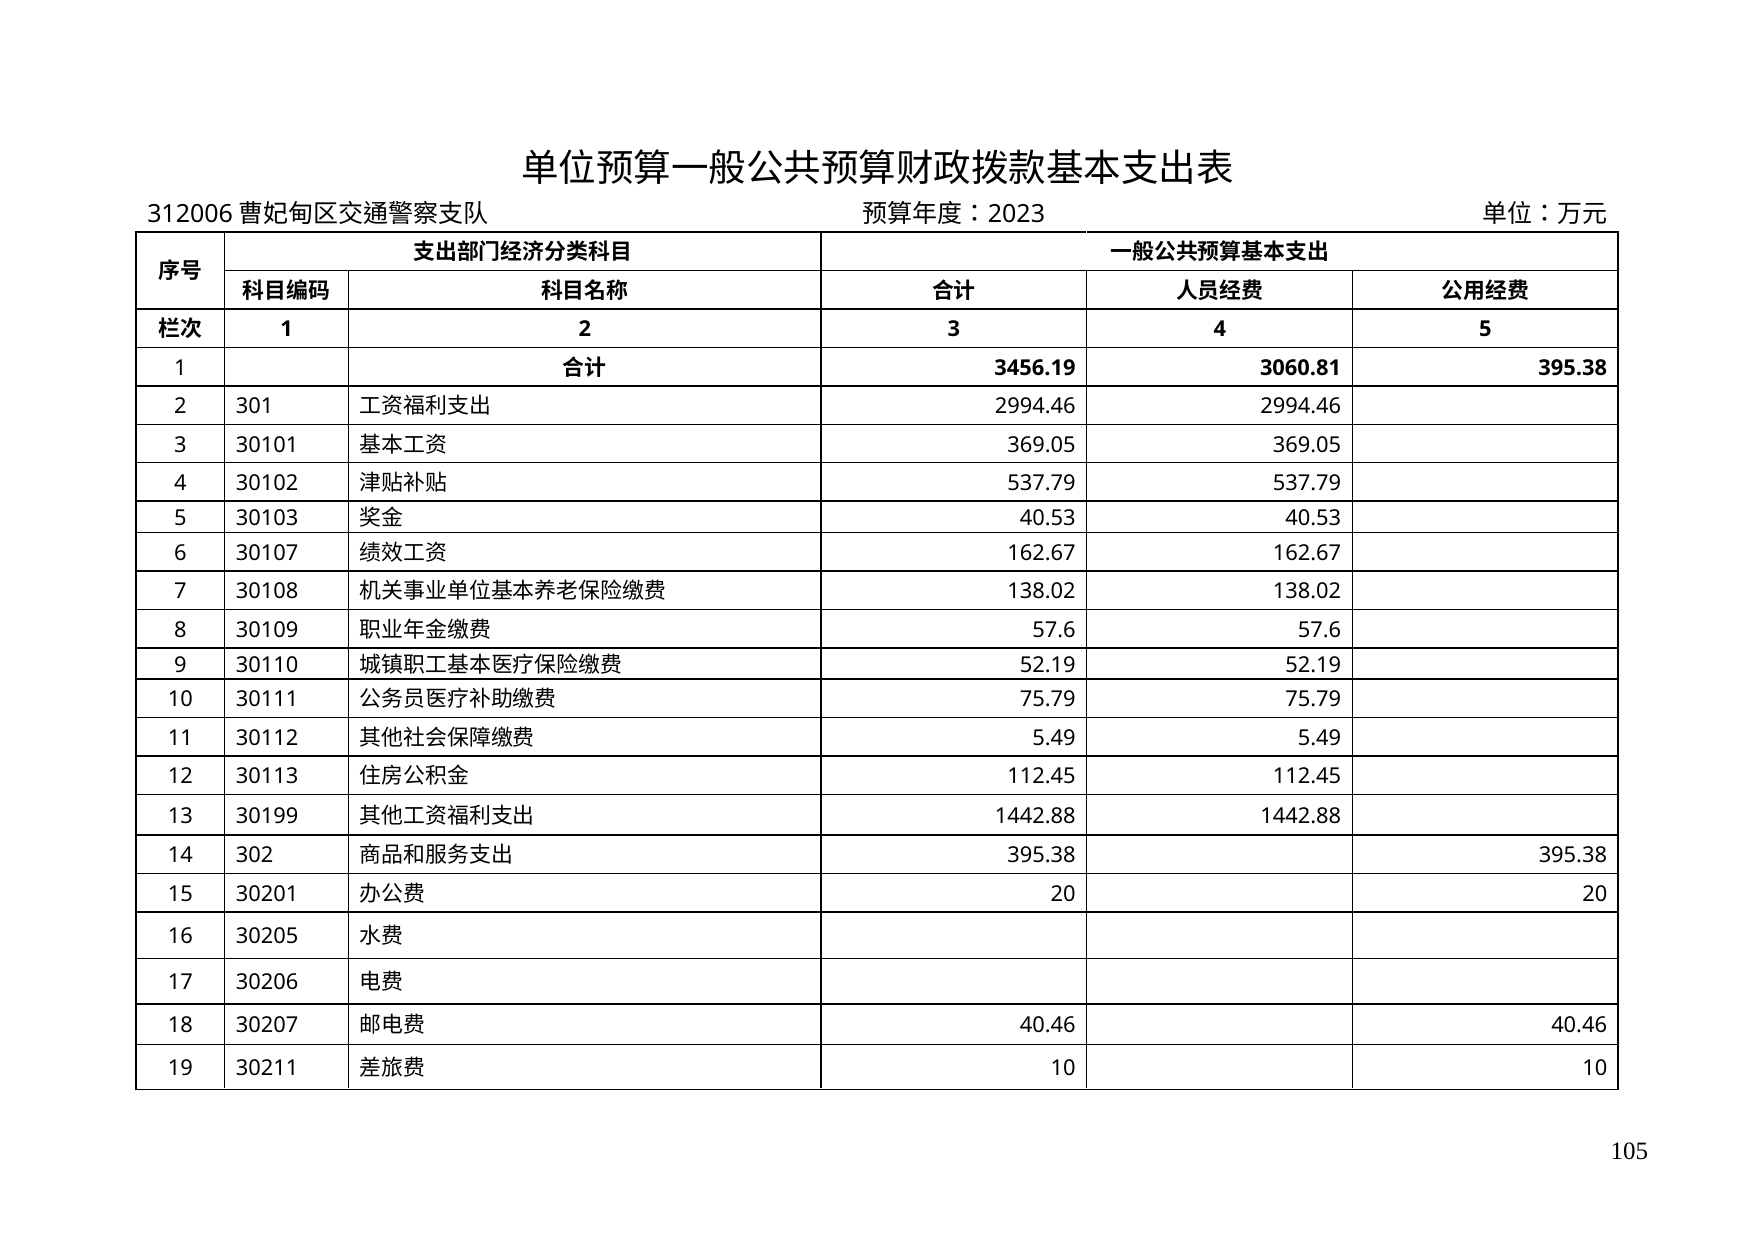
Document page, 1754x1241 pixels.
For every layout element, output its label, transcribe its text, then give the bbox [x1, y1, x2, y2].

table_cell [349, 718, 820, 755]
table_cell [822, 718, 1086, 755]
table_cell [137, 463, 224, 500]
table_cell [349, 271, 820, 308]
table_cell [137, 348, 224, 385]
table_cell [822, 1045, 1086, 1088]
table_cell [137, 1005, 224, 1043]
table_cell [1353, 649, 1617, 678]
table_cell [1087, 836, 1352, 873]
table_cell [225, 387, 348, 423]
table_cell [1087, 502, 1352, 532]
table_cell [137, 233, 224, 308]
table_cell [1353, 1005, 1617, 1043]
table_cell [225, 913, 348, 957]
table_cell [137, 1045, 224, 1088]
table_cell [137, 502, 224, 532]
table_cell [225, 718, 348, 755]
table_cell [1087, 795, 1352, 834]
text 单位预算一般公共预算财政拨款基本支出表 [106, 142, 1648, 193]
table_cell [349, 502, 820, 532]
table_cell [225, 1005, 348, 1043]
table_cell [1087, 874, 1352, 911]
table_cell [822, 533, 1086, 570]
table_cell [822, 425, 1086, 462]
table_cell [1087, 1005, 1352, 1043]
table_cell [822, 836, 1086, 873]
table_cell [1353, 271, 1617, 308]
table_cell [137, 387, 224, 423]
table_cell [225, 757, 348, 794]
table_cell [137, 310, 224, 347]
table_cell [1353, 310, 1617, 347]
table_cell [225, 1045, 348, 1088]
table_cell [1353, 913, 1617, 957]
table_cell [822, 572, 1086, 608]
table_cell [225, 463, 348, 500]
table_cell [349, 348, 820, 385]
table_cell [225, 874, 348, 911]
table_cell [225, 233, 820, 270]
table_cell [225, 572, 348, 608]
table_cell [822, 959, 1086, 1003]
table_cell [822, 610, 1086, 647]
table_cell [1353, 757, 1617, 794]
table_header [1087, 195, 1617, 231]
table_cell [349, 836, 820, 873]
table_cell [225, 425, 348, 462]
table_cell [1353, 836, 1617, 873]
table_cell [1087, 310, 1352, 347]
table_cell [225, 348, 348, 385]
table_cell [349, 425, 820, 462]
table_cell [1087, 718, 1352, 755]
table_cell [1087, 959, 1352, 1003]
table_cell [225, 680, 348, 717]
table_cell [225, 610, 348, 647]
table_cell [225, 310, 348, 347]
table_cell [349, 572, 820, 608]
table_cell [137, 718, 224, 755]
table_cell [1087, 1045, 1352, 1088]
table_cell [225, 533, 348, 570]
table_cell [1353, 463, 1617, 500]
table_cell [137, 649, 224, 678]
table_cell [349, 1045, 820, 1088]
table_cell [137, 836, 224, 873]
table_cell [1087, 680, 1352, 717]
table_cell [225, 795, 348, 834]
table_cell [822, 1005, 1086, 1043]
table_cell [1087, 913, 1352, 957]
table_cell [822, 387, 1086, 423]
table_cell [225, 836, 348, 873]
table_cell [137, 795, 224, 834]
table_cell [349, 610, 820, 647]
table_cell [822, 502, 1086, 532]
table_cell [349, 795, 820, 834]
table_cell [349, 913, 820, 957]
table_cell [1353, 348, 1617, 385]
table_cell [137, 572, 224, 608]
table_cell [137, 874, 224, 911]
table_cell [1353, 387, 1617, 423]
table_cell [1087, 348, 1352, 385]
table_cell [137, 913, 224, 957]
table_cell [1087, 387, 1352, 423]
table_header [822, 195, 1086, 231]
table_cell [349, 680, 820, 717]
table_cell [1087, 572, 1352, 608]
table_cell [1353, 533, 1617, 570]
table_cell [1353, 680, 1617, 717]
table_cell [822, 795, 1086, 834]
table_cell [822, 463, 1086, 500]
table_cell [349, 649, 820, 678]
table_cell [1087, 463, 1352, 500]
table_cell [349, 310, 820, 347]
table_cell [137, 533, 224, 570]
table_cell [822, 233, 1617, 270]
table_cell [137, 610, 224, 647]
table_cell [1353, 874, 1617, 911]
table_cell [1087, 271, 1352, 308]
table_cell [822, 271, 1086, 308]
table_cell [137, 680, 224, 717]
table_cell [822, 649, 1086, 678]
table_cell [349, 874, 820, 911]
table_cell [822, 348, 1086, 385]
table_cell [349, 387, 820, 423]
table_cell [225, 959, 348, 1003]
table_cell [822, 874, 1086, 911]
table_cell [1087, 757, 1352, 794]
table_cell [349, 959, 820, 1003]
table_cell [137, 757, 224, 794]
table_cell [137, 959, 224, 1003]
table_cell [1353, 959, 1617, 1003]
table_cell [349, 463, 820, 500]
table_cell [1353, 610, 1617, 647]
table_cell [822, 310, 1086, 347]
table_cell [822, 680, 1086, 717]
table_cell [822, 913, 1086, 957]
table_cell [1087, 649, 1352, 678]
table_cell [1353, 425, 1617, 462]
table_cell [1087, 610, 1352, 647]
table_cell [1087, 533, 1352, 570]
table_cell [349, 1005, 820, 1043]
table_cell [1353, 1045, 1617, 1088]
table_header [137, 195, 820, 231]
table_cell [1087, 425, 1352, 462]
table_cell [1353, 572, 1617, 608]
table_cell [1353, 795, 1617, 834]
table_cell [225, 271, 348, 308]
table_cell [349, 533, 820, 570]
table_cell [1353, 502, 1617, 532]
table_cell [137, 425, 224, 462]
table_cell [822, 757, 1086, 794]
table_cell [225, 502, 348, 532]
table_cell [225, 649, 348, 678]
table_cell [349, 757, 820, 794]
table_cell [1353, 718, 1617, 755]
